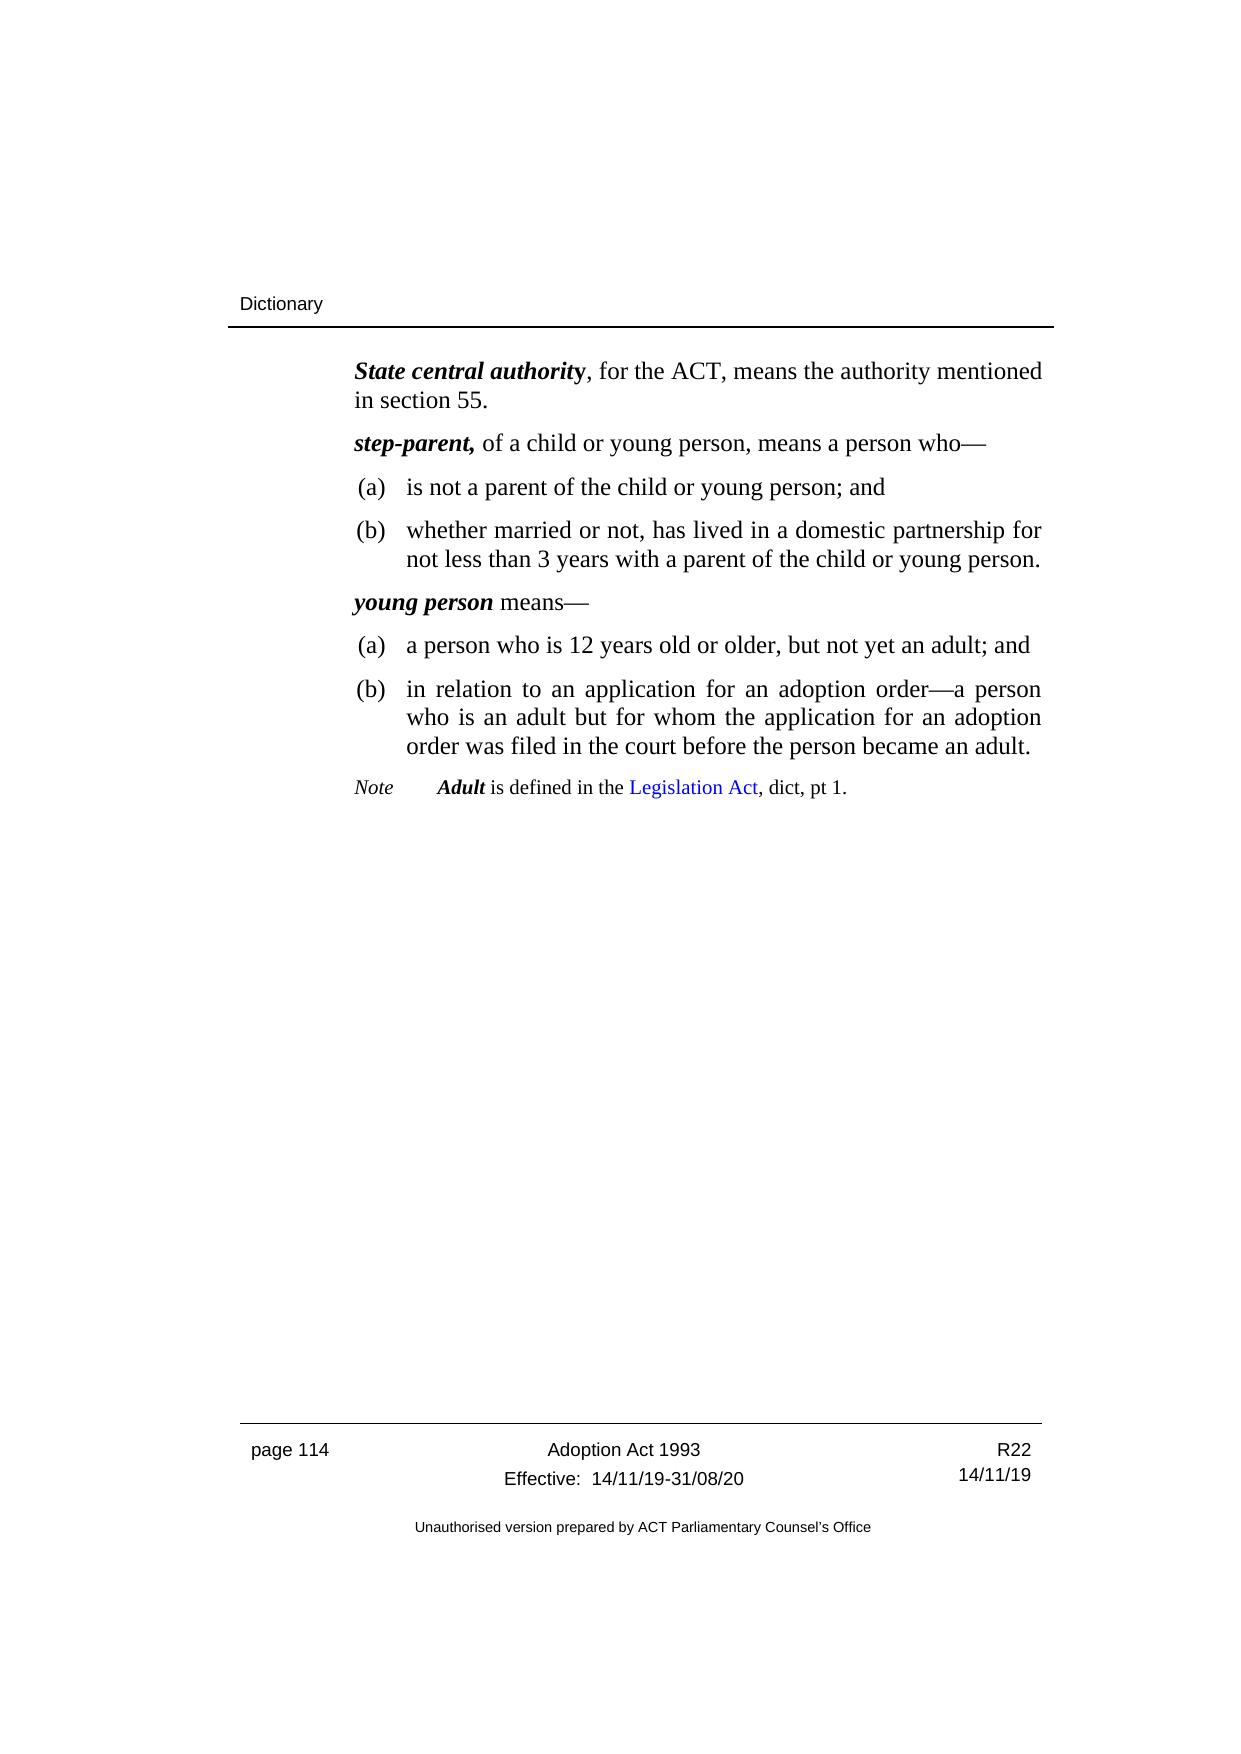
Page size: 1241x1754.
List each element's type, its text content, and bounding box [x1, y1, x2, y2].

text Note Adult is defined in the Legislation Act, dict, pt 1. [354, 774, 1042, 799]
text step-parent, of a child or young person, means a person who— [354, 428, 1042, 457]
text (b) in relation to an application for an adoption order—a person who is an adult but for whom the application for an adoption order was filed in the court before the person became an adult. [239, 674, 1042, 760]
text State central authority, for the ACT, means the authority mentioned in section 55. [354, 356, 1042, 414]
text (a) is not a parent of the child or young person; and [239, 472, 1042, 500]
text young person means— [354, 587, 1042, 616]
text (a) a person who is 12 years old or older, but not yet an adult; and [239, 630, 1042, 659]
text (b) whether married or not, has lived in a domestic partnership for not less than 3 years with a parent of the child or young person. [239, 515, 1042, 572]
